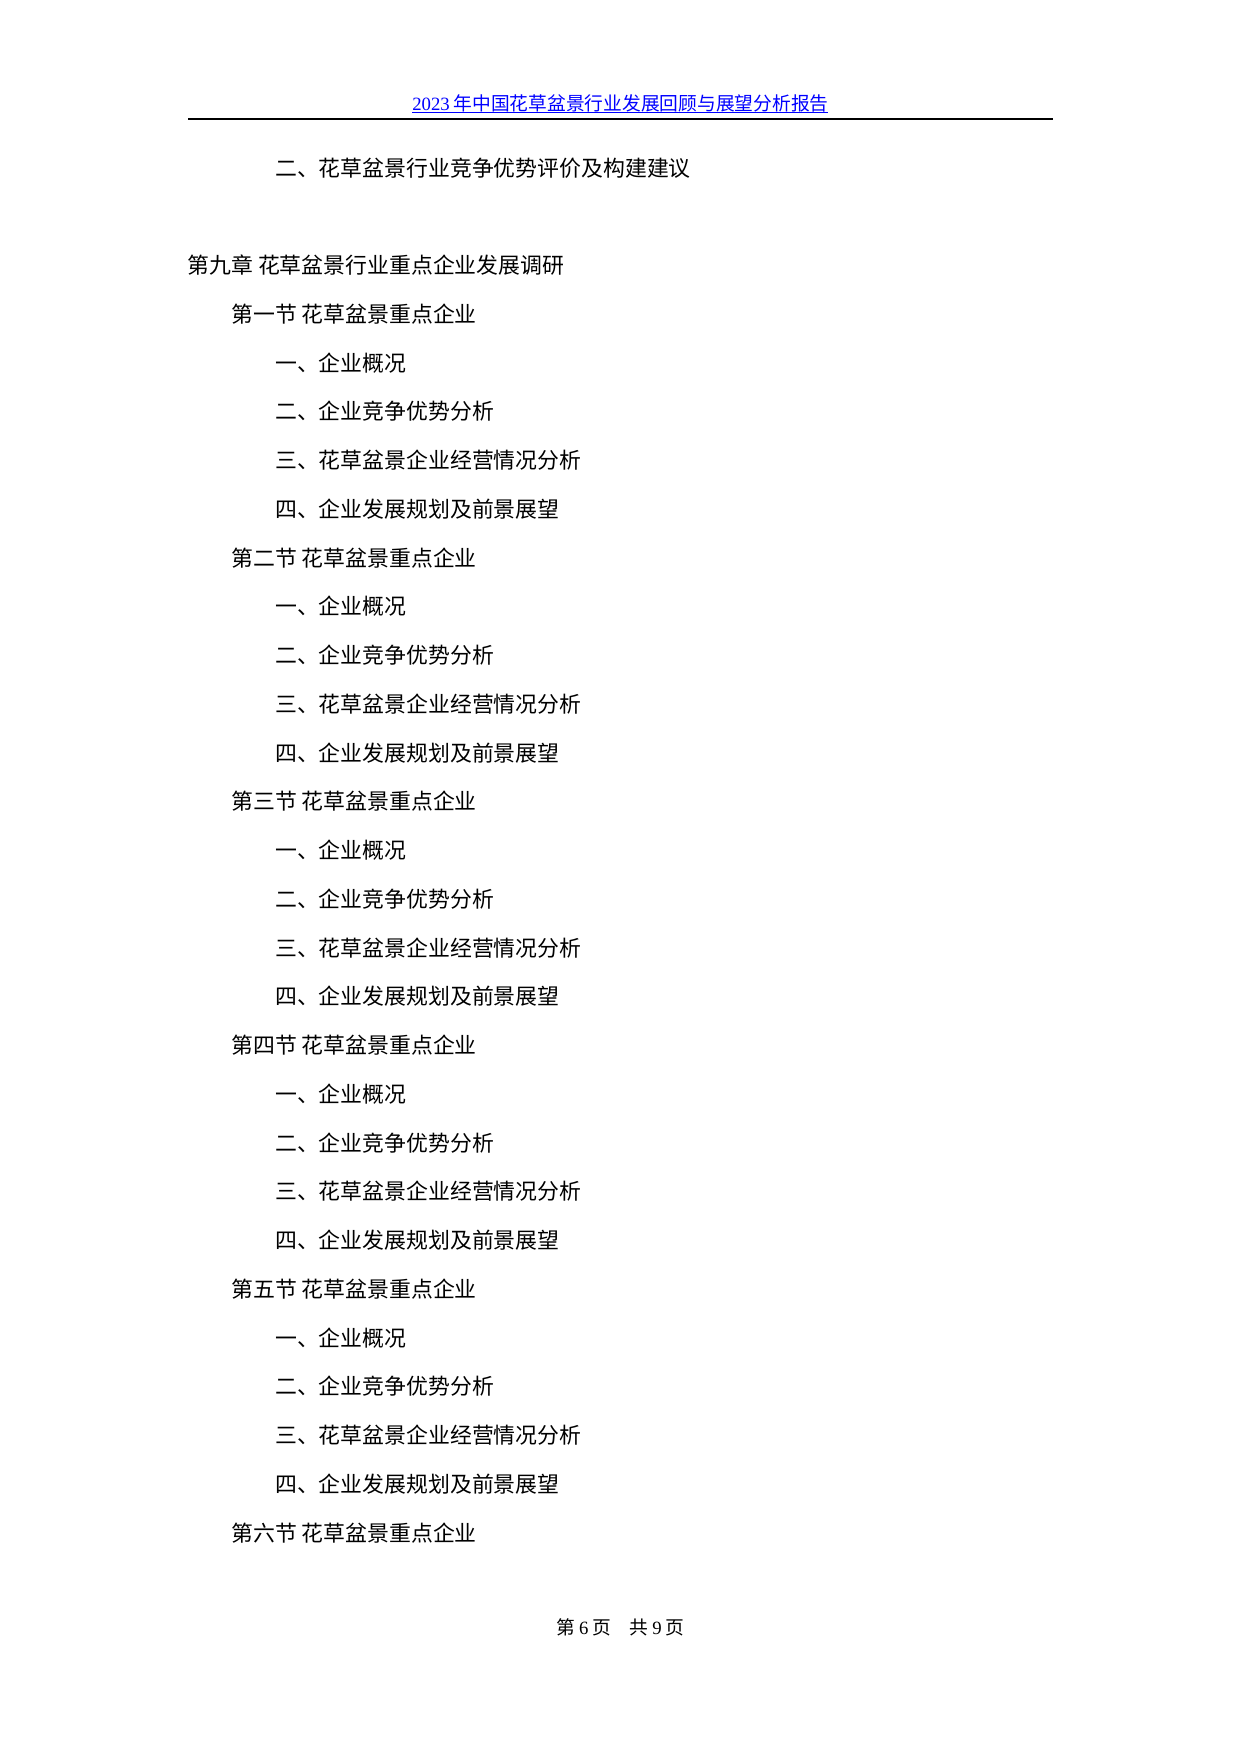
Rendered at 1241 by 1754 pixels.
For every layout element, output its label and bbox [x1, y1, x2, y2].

text [187, 150, 1053, 1548]
